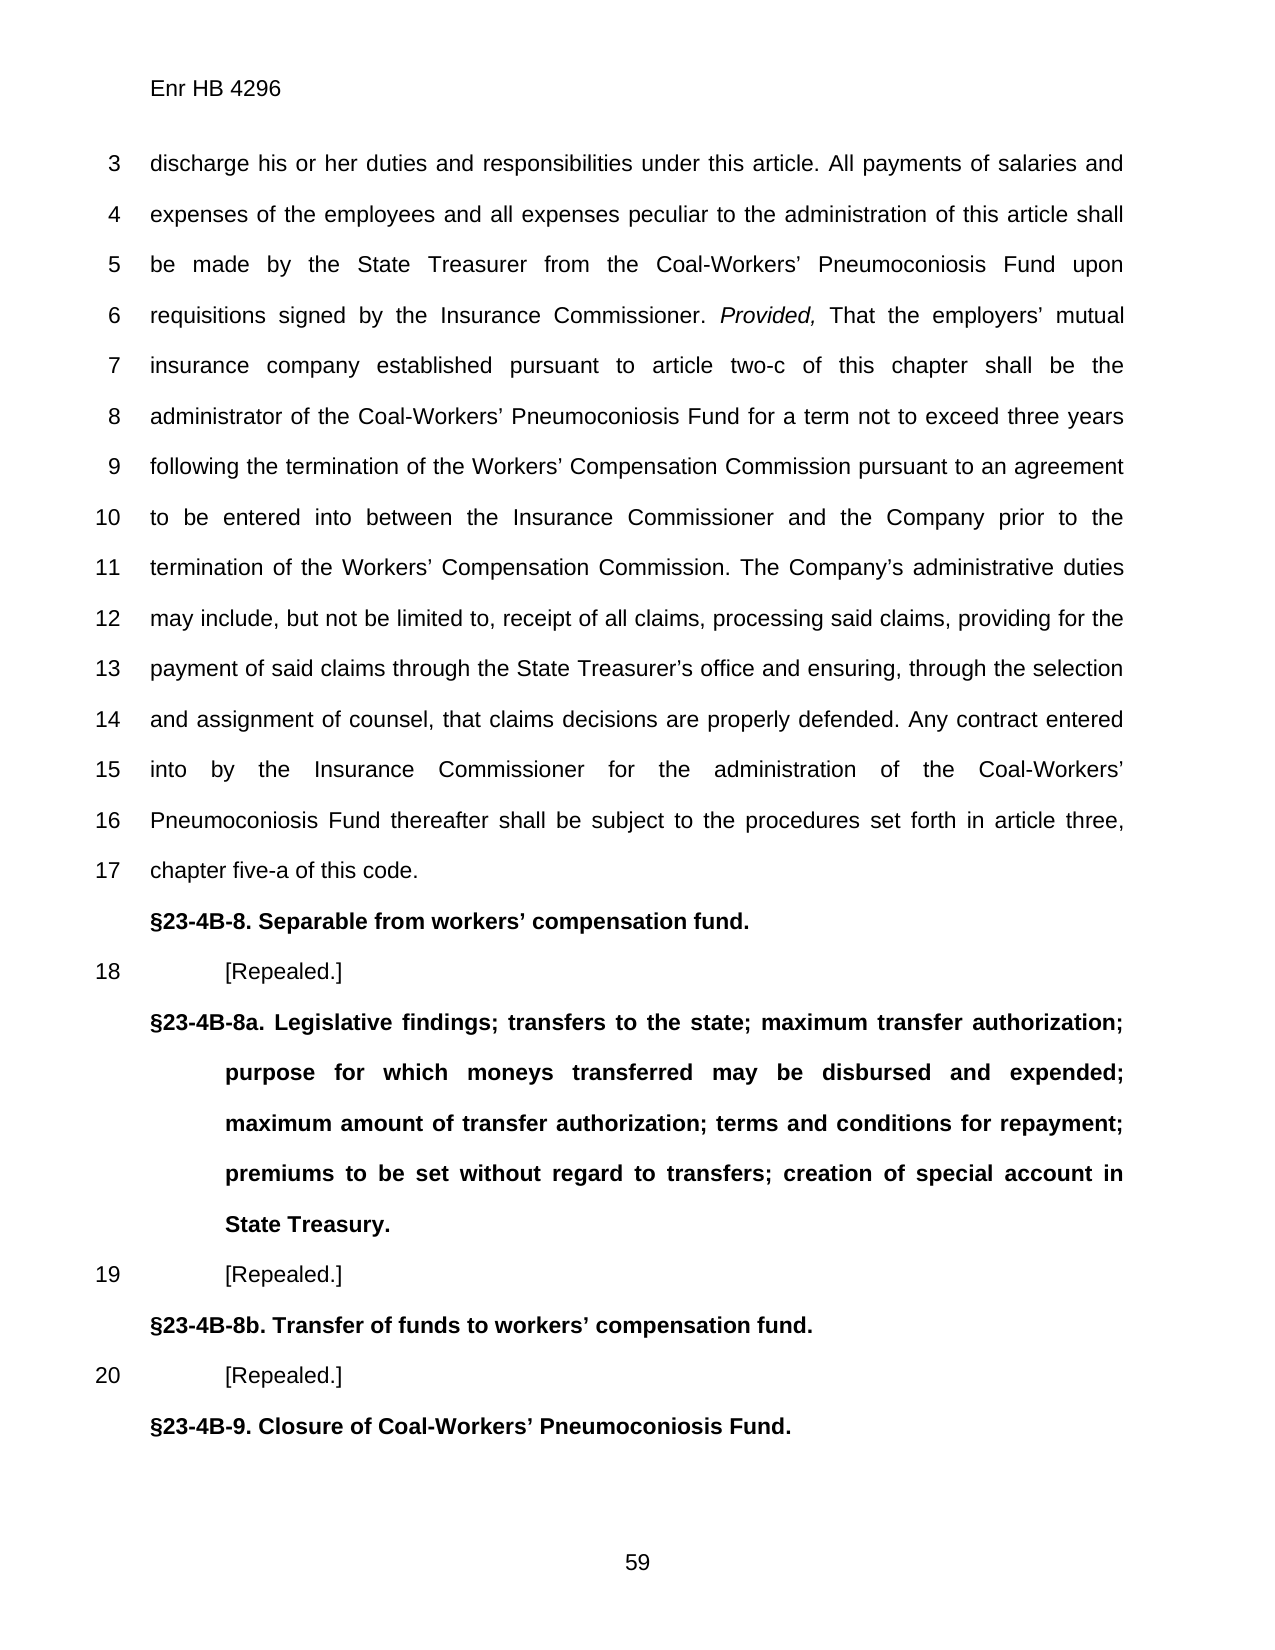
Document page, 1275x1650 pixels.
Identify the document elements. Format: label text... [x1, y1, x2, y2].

text [Repealed.] [150, 1261, 1125, 1288]
text [Repealed.] [150, 958, 1125, 985]
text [150, 150, 1125, 884]
subtitle §23-4B-8b. Transfer of funds to workers’ compensation fund. [150, 1312, 1125, 1338]
subtitle §23-4B-8. Separable from workers’ compensation fund. [150, 908, 1125, 934]
text [Repealed.] [150, 1362, 1125, 1389]
subtitle §23-4B-9. Closure of Coal-Workers’ Pneumoconiosis Fund. [150, 1413, 1125, 1439]
subtitle §23-4B-8a. Legislative findings; transfers to the state; maximum transfer authorization; purpose for which moneys transferred may be disbursed and expended; maximum amount of transfer authorization; terms and conditions for repayment; premiums to be set without regard to transfers; creation of special account in State Treasury. [150, 1009, 1125, 1237]
